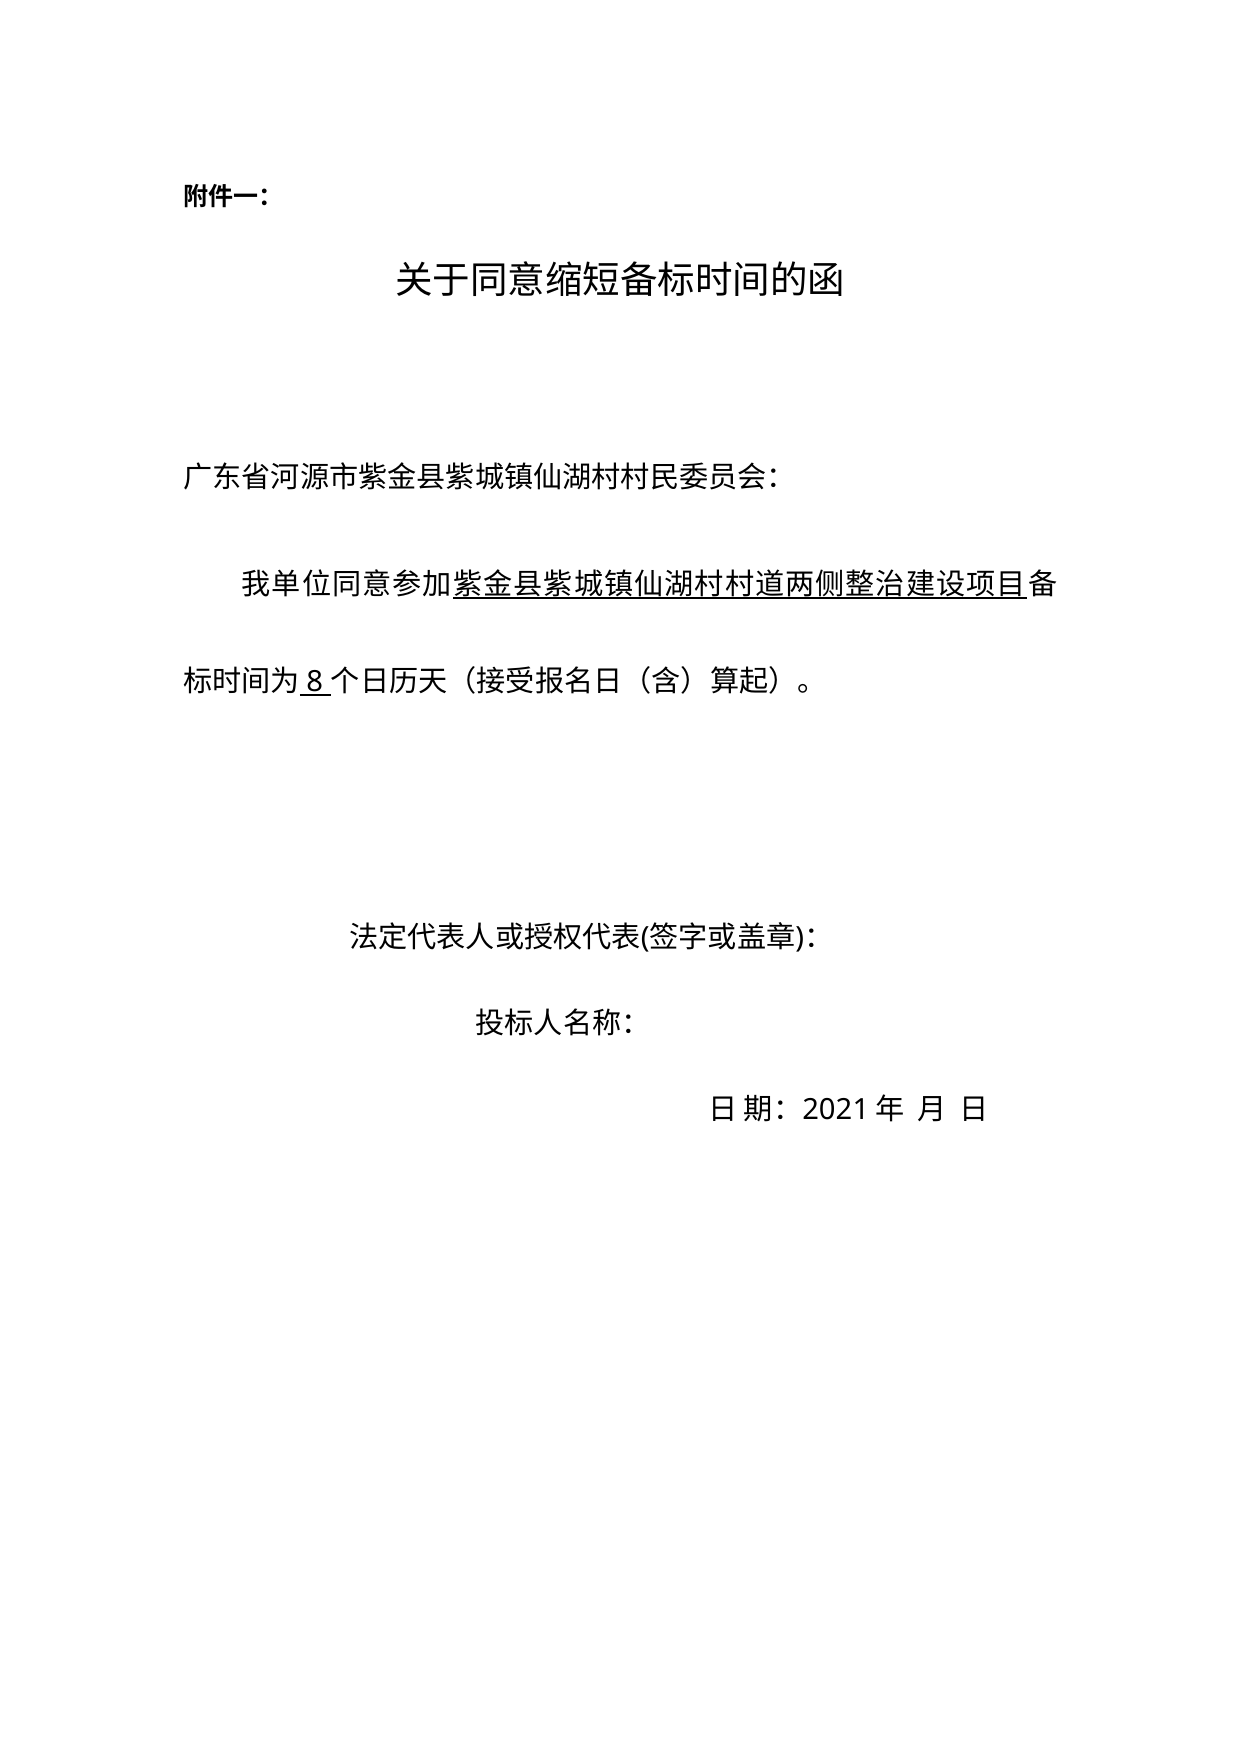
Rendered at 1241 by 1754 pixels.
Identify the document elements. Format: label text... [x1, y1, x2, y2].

text 附件一： [183, 162, 1057, 227]
text 我单位同意参加紫金县紫城镇仙湖村村道两侧整治建设项目备标时间为 8 个日历天（接受报名日（含）算起）。 [183, 549, 1057, 712]
text 关于同意缩短备标时间的函 [183, 245, 1057, 310]
text 日 期：2021年 月 日 [183, 1075, 1057, 1140]
text 投标人名称： [183, 988, 1057, 1053]
text 法定代表人或授权代表(签字或盖章)： [183, 902, 999, 967]
text 广东省河源市紫金县紫城镇仙湖村村民委员会： [183, 442, 991, 507]
